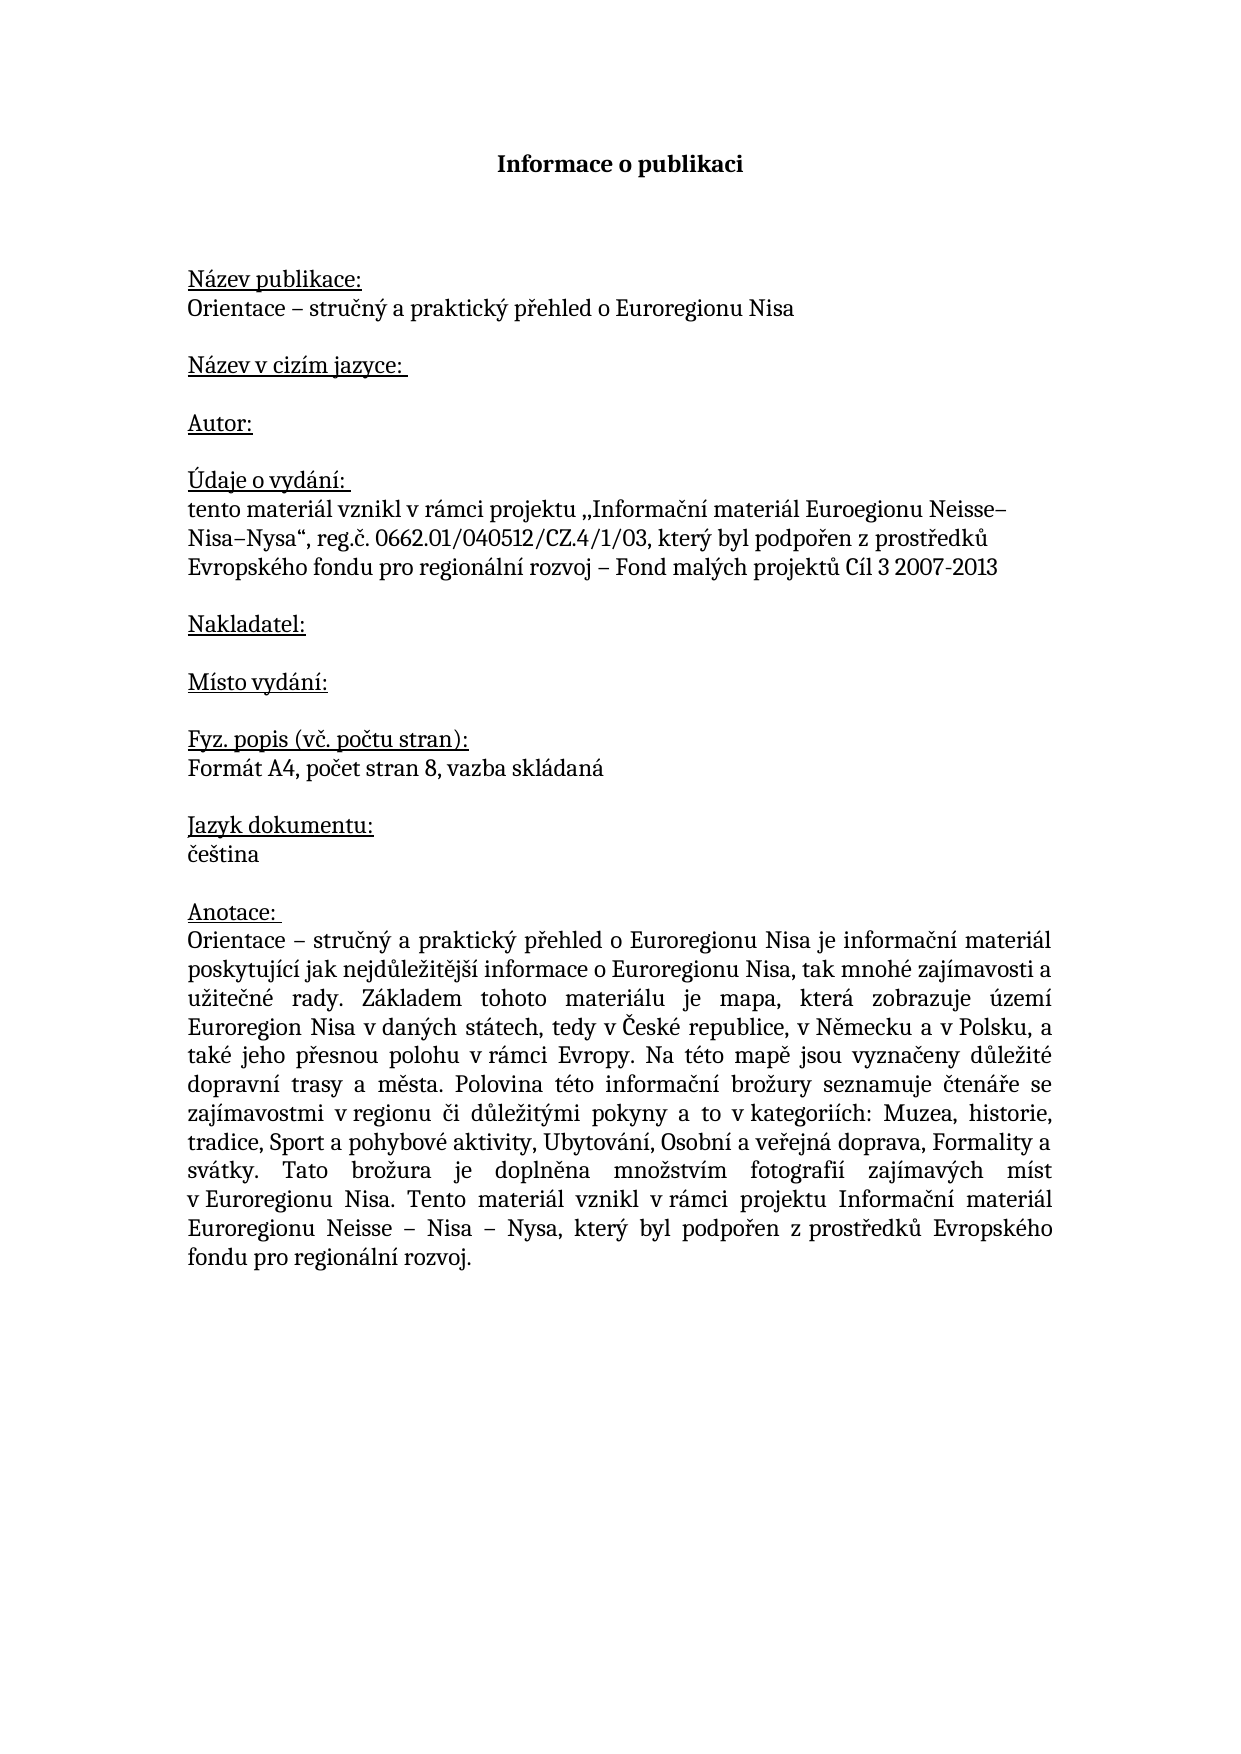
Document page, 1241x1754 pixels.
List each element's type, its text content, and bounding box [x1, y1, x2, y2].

text Údaje o vydání: [187, 466, 1053, 495]
text Název v cizím jazyce: [187, 351, 1053, 380]
text Název publikace: [187, 265, 1053, 294]
text Jazyk dokumentu: [187, 811, 1053, 840]
text čeština [187, 840, 1053, 869]
text Místo vydání: [187, 667, 1053, 696]
text Nakladatel: [187, 610, 1053, 639]
text Autor: [187, 409, 1053, 437]
text Orientace – stručný a praktický přehled o Euroregionu Nisa [187, 294, 1053, 322]
text Informace o publikaci [187, 150, 1053, 179]
text Orientace – stručný a praktický přehled o Euroregionu Nisa je informační materiál poskytující jak nejdůležitější informace o Euroregionu Nisa, tak mnohé zajímavosti a užitečné rady. Základem tohoto materiálu je mapa, která zobrazuje území Euroregion Nisa v daných státech, tedy v České republice, v Německu a v Polsku, a také jeho přesnou polohu v rámci Evropy. Na této mapě jsou vyznačeny důležité dopravní trasy a města. Polovina této informační brožury seznamuje čtenáře se zajímavostmi v regionu či důležitými pokyny a to v kategoriích: Muzea, historie, tradice, Sport a pohybové aktivity, Ubytování, Osobní a veřejná doprava, Formality a svátky. Tato brožura je doplněna množstvím fotografií zajímavých míst v Euroregionu Nisa. Tento materiál vznikl v rámci projektu Informační materiál Euroregionu Neisse – Nisa – Nysa, který byl podpořen z prostředků Evropského fondu pro regionální rozvoj. [187, 926, 1053, 1271]
text Formát A4, počet stran 8, vazba skládaná [187, 754, 1053, 782]
text tento materiál vznikl v rámci projektu ,,Informační materiál Euroegionu Neisse–Nisa–Nysa“, reg.č. 0662.01/040512/CZ.4/1/03, který byl podpořen z prostředků Evropského fondu pro regionální rozvoj – Fond malých projektů Cíl 3 2007-2013 [187, 495, 1053, 581]
text Fyz. popis (vč. počtu stran): [187, 725, 1053, 754]
text Anotace: [187, 897, 1053, 926]
